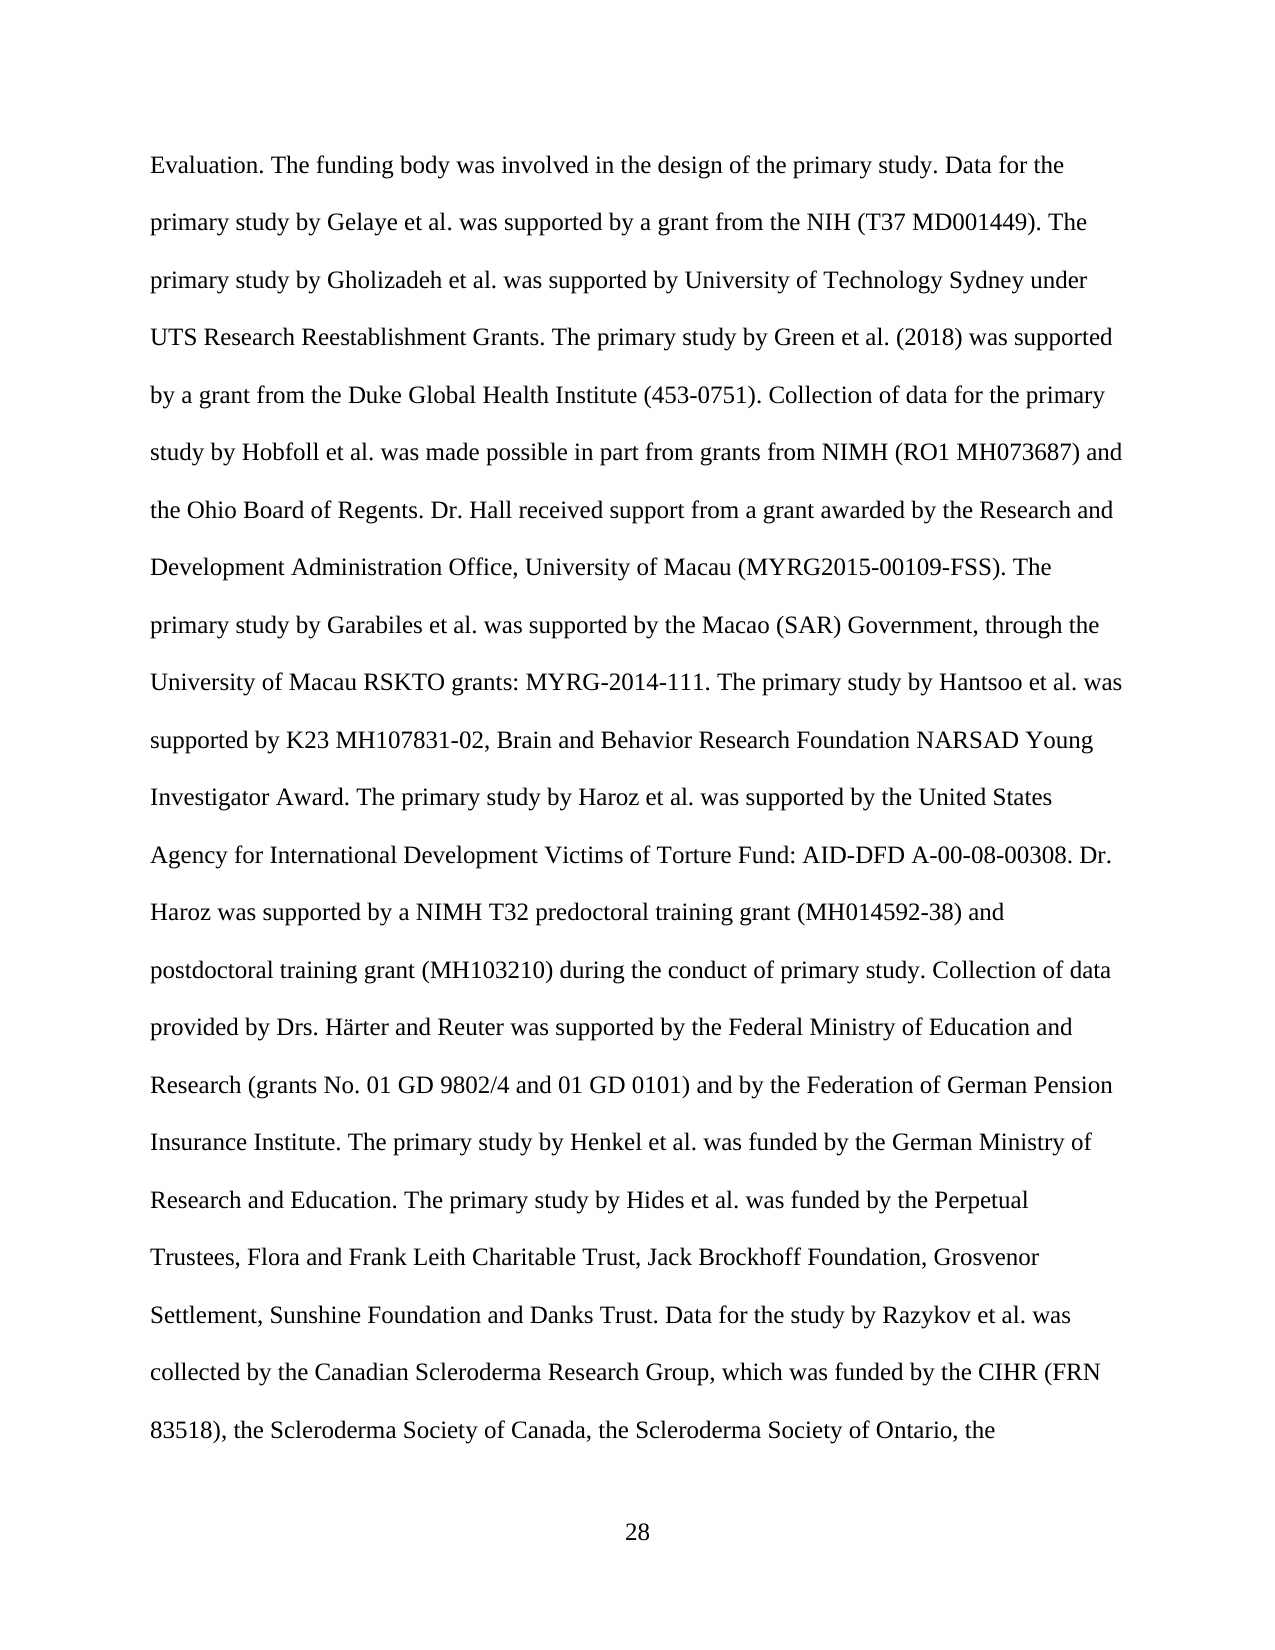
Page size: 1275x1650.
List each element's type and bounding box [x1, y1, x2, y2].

text [150, 150, 1125, 1444]
